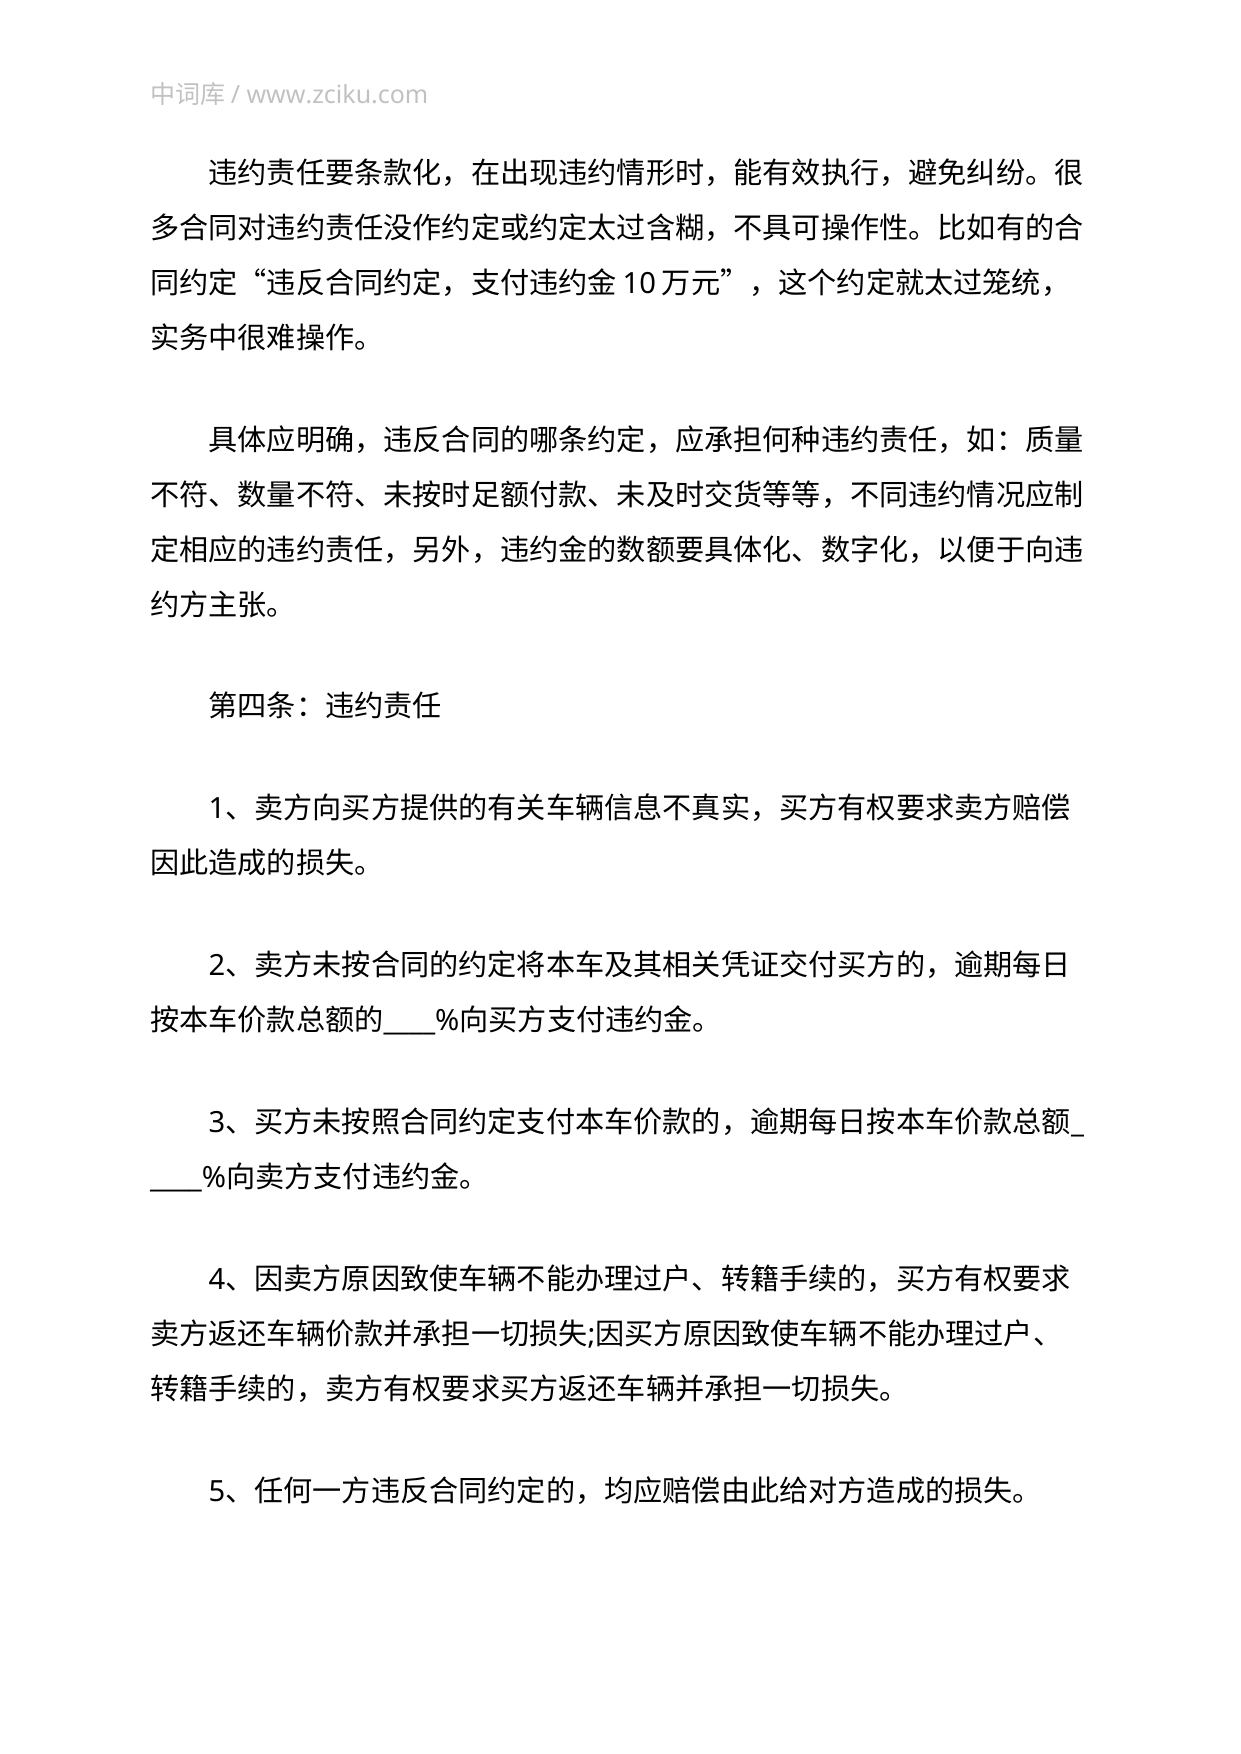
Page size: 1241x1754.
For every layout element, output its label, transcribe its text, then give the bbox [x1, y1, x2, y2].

text 4、因卖方原因致使车辆不能办理过户、转籍手续的，买方有权要求卖方返还车辆价款并承担一切损失;因买方原因致使车辆不能办理过户、转籍手续的，卖方有权要求买方返还车辆并承担一切损失。 [150, 1256, 1090, 1408]
text 违约责任要条款化，在出现违约情形时，能有效执行，避免纠纷。很多合同对违约责任没作约定或约定太过含糊，不具可操作性。比如有的合同约定“违反合同约定，支付违约金10万元”，这个约定就太过笼统，实务中很难操作。 [150, 150, 1090, 357]
text 3、买方未按照合同约定支付本车价款的，逾期每日按本车价款总额_____%向卖方支付违约金。 [150, 1098, 1090, 1196]
text 1、卖方向买方提供的有关车辆信息不真实，买方有权要求卖方赔偿因此造成的损失。 [150, 785, 1090, 882]
text 2、卖方未按合同的约定将本车及其相关凭证交付买方的，逾期每日按本车价款总额的____%向买方支付违约金。 [150, 942, 1090, 1039]
text 5、任何一方违反合同约定的，均应赔偿由此给对方造成的损失。 [150, 1467, 1090, 1510]
text 第四条：违约责任 [150, 683, 1090, 725]
text 具体应明确，违反合同的哪条约定，应承担何种违约责任，如：质量不符、数量不符、未按时足额付款、未及时交货等等，不同违约情况应制定相应的违约责任，另外，违约金的数额要具体化、数字化，以便于向违约方主张。 [150, 417, 1090, 623]
